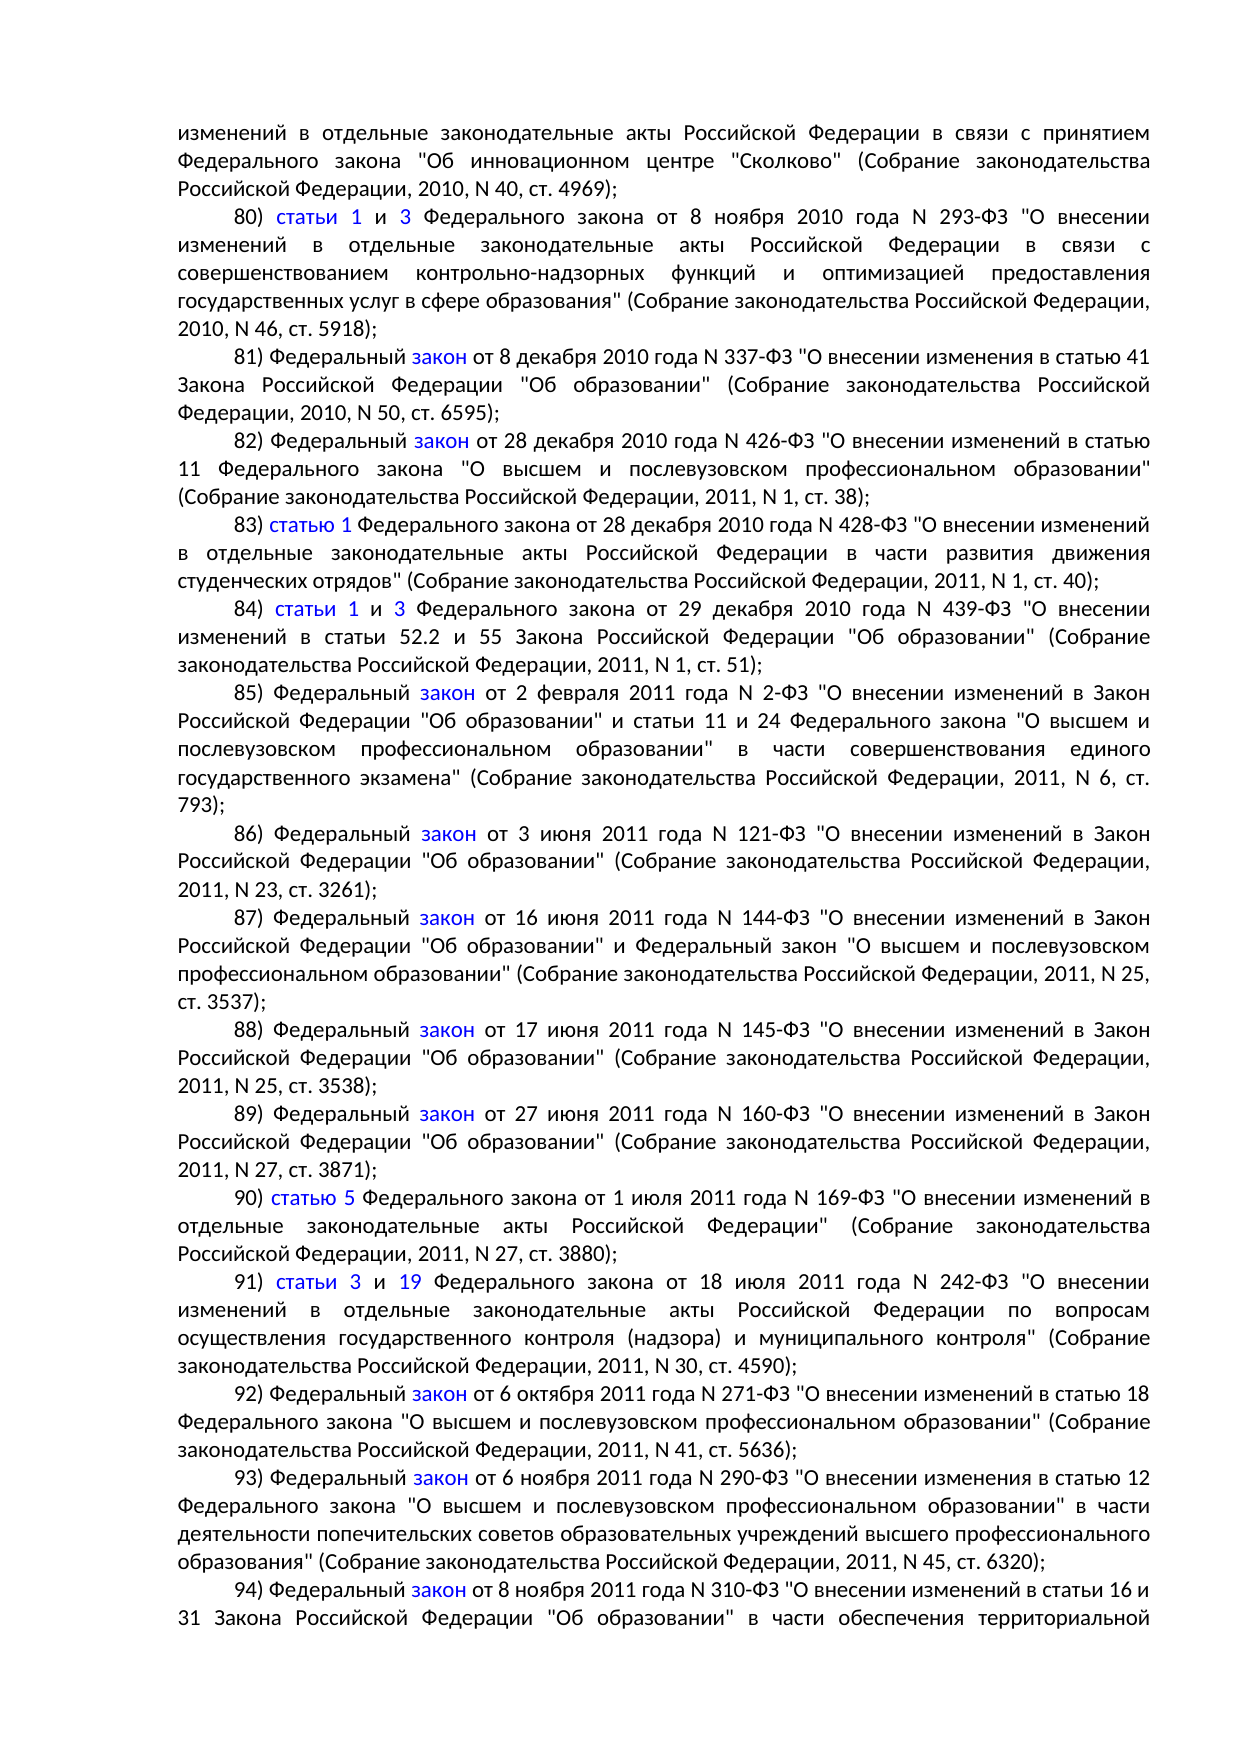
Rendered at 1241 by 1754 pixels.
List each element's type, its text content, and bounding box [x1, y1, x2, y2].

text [177, 118, 1152, 202]
text 81) Федеральный закон от 8 декабря 2010 года N 337-ФЗ "О внесении изменения в статью 41 Закона Российской Федерации "Об образовании" (Собрание законодательства Российской Федерации, 2010, N 50, ст. 6595); [177, 342, 1152, 426]
text 85) Федеральный закон от 2 февраля 2011 года N 2-ФЗ "О внесении изменений в Закон Российской Федерации "Об образовании" и статьи 11 и 24 Федерального закона "О высшем и послевузовском профессиональном образовании" в части совершенствования единого государственного экзамена" (Собрание законодательства Российской Федерации, 2011, N 6, ст. 793); [177, 678, 1152, 819]
text 89) Федеральный закон от 27 июня 2011 года N 160-ФЗ "О внесении изменений в Закон Российской Федерации "Об образовании" (Собрание законодательства Российской Федерации, 2011, N 27, ст. 3871); [177, 1099, 1152, 1183]
text 93) Федеральный закон от 6 ноября 2011 года N 290-ФЗ "О внесении изменения в статью 12 Федерального закона "О высшем и послевузовском профессиональном образовании" в части деятельности попечительских советов образовательных учреждений высшего профессионального образования" (Собрание законодательства Российской Федерации, 2011, N 45, ст. 6320); [177, 1463, 1152, 1575]
text 90) статью 5 Федерального закона от 1 июля 2011 года N 169-ФЗ "О внесении изменений в отдельные законодательные акты Российской Федерации" (Собрание законодательства Российской Федерации, 2011, N 27, ст. 3880); [177, 1183, 1152, 1267]
text 88) Федеральный закон от 17 июня 2011 года N 145-ФЗ "О внесении изменений в Закон Российской Федерации "Об образовании" (Собрание законодательства Российской Федерации, 2011, N 25, ст. 3538); [177, 1015, 1152, 1099]
text 86) Федеральный закон от 3 июня 2011 года N 121-ФЗ "О внесении изменений в Закон Российской Федерации "Об образовании" (Собрание законодательства Российской Федерации, 2011, N 23, ст. 3261); [177, 819, 1152, 903]
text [177, 1575, 1152, 1631]
text 83) статью 1 Федерального закона от 28 декабря 2010 года N 428-ФЗ "О внесении изменений в отдельные законодательные акты Российской Федерации в части развития движения студенческих отрядов" (Собрание законодательства Российской Федерации, 2011, N 1, ст. 40); [177, 510, 1152, 594]
text 84) статьи 1 и 3 Федерального закона от 29 декабря 2010 года N 439-ФЗ "О внесении изменений в статьи 52.2 и 55 Закона Российской Федерации "Об образовании" (Собрание законодательства Российской Федерации, 2011, N 1, ст. 51); [177, 594, 1152, 678]
text 80) статьи 1 и 3 Федерального закона от 8 ноября 2010 года N 293-ФЗ "О внесении изменений в отдельные законодательные акты Российской Федерации в связи с совершенствованием контрольно-надзорных функций и оптимизацией предоставления государственных услуг в сфере образования" (Собрание законодательства Российской Федерации, 2010, N 46, ст. 5918); [177, 202, 1152, 342]
text 82) Федеральный закон от 28 декабря 2010 года N 426-ФЗ "О внесении изменений в статью 11 Федерального закона "О высшем и послевузовском профессиональном образовании" (Собрание законодательства Российской Федерации, 2011, N 1, ст. 38); [177, 426, 1152, 510]
text 91) статьи 3 и 19 Федерального закона от 18 июля 2011 года N 242-ФЗ "О внесении изменений в отдельные законодательные акты Российской Федерации по вопросам осуществления государственного контроля (надзора) и муниципального контроля" (Собрание законодательства Российской Федерации, 2011, N 30, ст. 4590); [177, 1267, 1152, 1379]
text 87) Федеральный закон от 16 июня 2011 года N 144-ФЗ "О внесении изменений в Закон Российской Федерации "Об образовании" и Федеральный закон "О высшем и послевузовском профессиональном образовании" (Собрание законодательства Российской Федерации, 2011, N 25, ст. 3537); [177, 903, 1152, 1015]
text 92) Федеральный закон от 6 октября 2011 года N 271-ФЗ "О внесении изменений в статью 18 Федерального закона "О высшем и послевузовском профессиональном образовании" (Собрание законодательства Российской Федерации, 2011, N 41, ст. 5636); [177, 1379, 1152, 1463]
